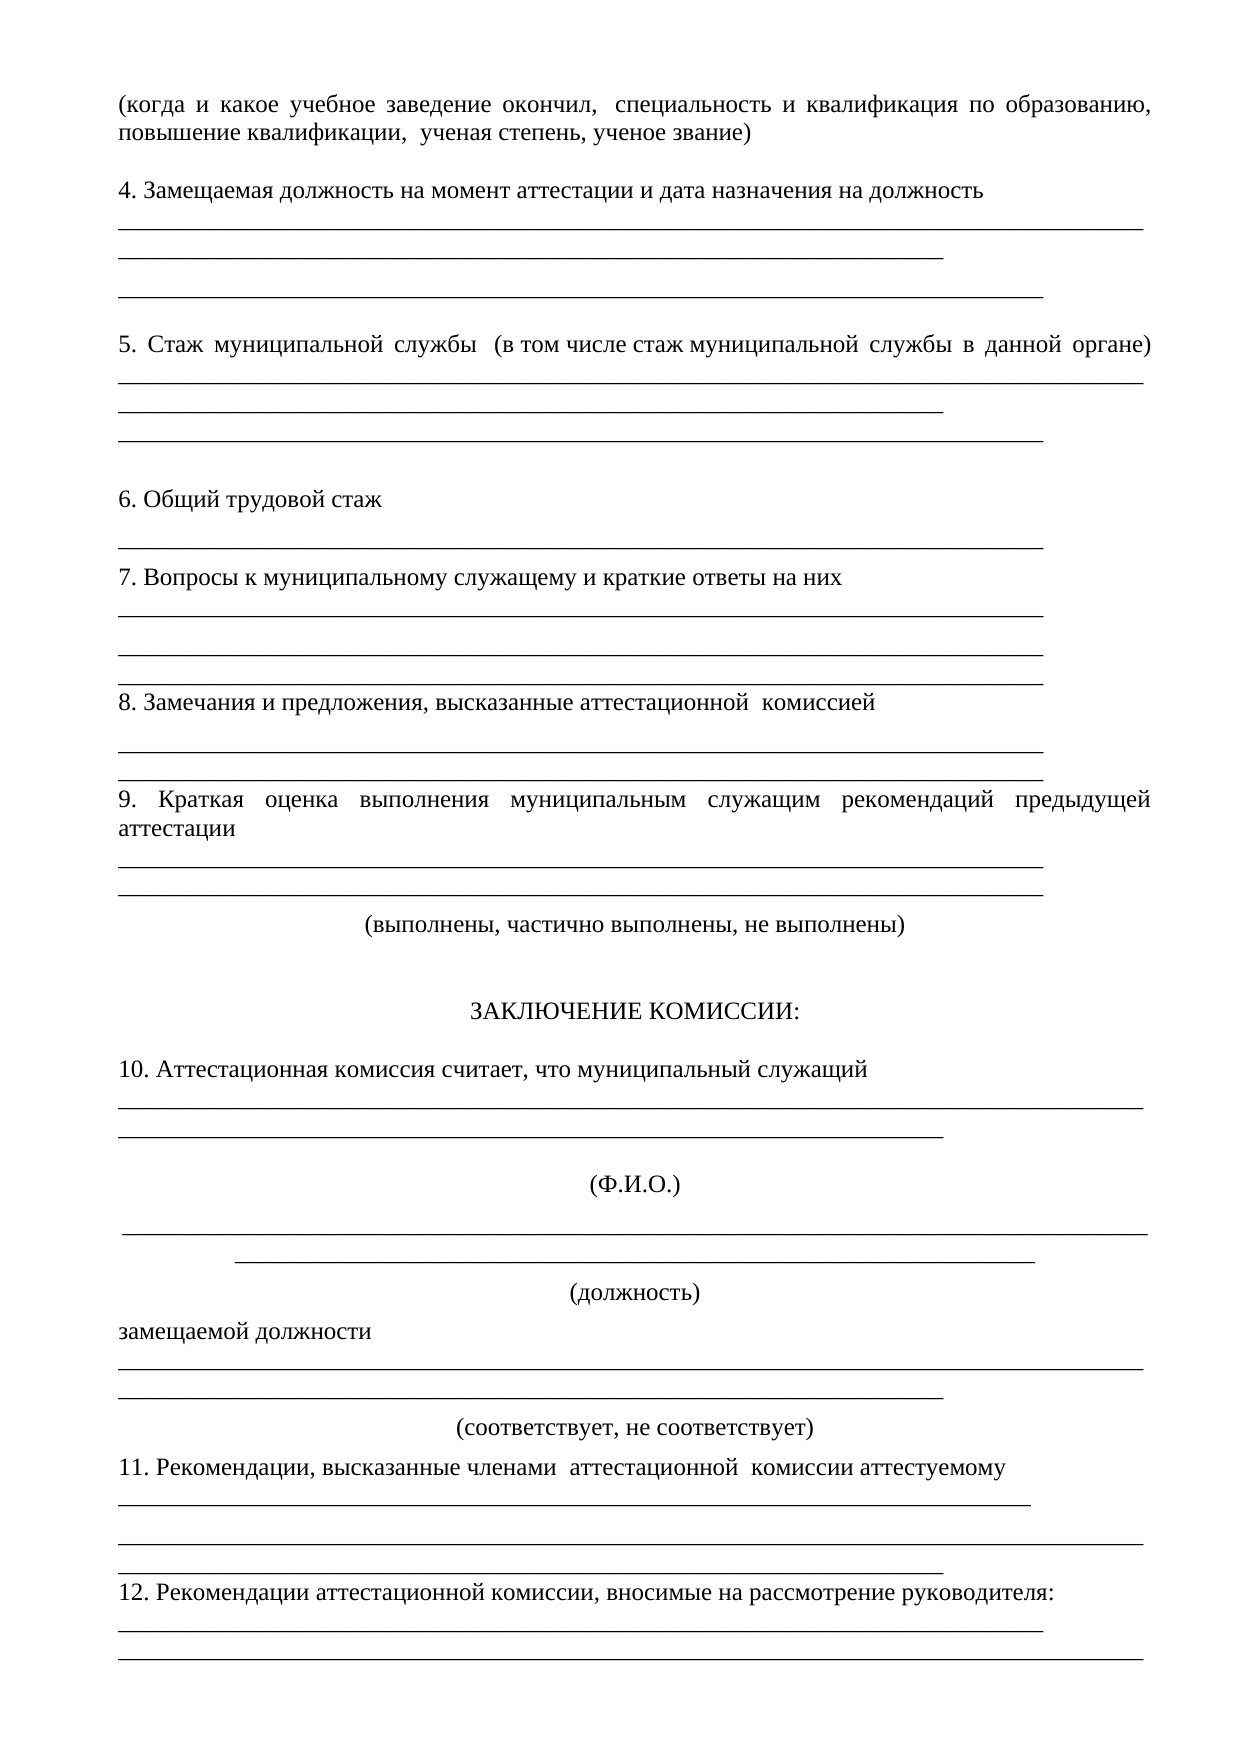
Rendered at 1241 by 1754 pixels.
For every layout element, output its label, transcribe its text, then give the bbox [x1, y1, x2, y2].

text __________________________________________________________________________ 5. Стаж муниципальной службы (в том числе стаж муниципальной службы в данной органе) ____________________________________________________________________________________________________________________________________________________ __________________________________________________________________________ [118, 272, 1152, 444]
text __________________________________________________________________________ __________________________________________________________________________ 9. Краткая оценка выполнения муниципальным служащим рекомендаций предыдущей аттестации __________________________________________________________________________ __________________________________________________________________________ [118, 727, 1152, 899]
text (соответствует, не соответствует) [118, 1412, 1152, 1441]
text 4. Замещаемая должность на момент аттестации и дата назначения на должность ____________________________________________________________________________________________________________________________________________________ [118, 175, 1152, 262]
text замещаемой должности ____________________________________________________________________________________________________________________________________________________ [118, 1316, 1152, 1402]
text (выполнены, частично выполнены, не выполнены) [118, 909, 1152, 938]
text (Ф.И.О.) [118, 1169, 1152, 1198]
text 11. Рекомендации, высказанные членами аттестационной комиссии аттестуемому _________________________________________________________________________ [118, 1452, 1152, 1509]
text ЗАКЛЮЧЕНИЕ КОМИССИИ: [118, 967, 1152, 1025]
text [118, 1519, 1152, 1663]
text 6. Общий трудовой стаж [118, 455, 1152, 512]
text (должность) [118, 1277, 1152, 1305]
text __________________________________________________________________________________________________________________________________________________ [118, 1209, 1152, 1266]
text 10. Аттестационная комиссия считает, что муниципальный служащий ____________________________________________________________________________________________________________________________________________________ [118, 1054, 1152, 1140]
text __________________________________________________________________________ [118, 523, 1152, 552]
text 7. Вопросы к муниципальному служащему и краткие ответы на них __________________________________________________________________________ [118, 562, 1152, 619]
text __________________________________________________________________________ __________________________________________________________________________ 8. Замечания и предложения, высказанные аттестационной комиссией [118, 630, 1152, 716]
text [118, 89, 1152, 146]
